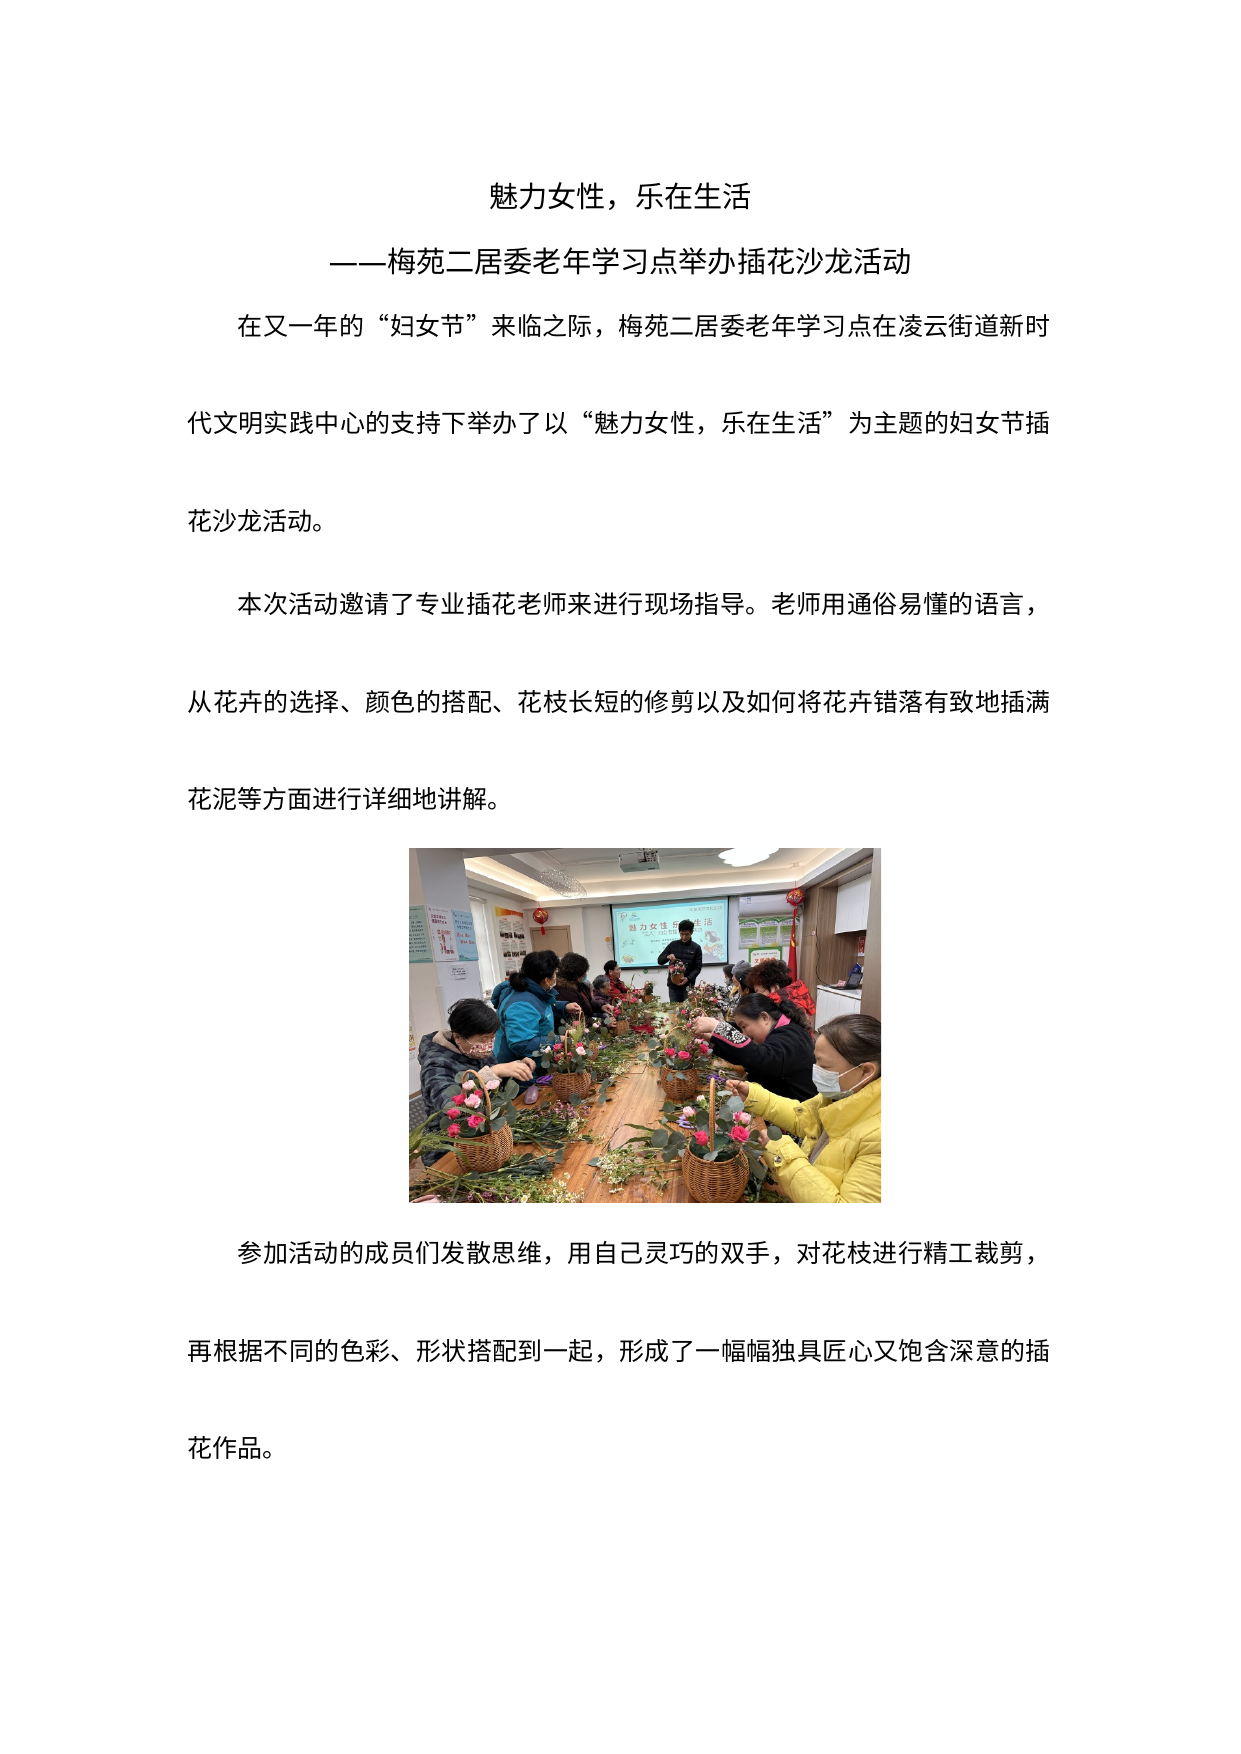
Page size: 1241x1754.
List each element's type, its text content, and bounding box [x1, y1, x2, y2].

picture [409, 848, 882, 1203]
text 魅力女性，乐在生活 [187, 162, 1053, 227]
text 本次活动邀请了专业插花老师来进行现场指导。老师用通俗易懂的语言，从花卉的选择、颜色的搭配、花枝长短的修剪以及如何将花卉错落有致地插满花泥等方面进行详细地讲解。 [187, 570, 1053, 830]
text ——梅苑二居委老年学习点举办插花沙龙活动 [187, 227, 1053, 292]
text 在又一年的“妇女节”来临之际，梅苑二居委老年学习点在凌云街道新时代文明实践中心的支持下举办了以“魅力女性，乐在生活”为主题的妇女节插花沙龙活动。 [187, 292, 1053, 552]
text 参加活动的成员们发散思维，用自己灵巧的双手，对花枝进行精工裁剪，再根据不同的色彩、形状搭配到一起，形成了一幅幅独具匠心又饱含深意的插花作品。 [187, 1219, 1053, 1479]
